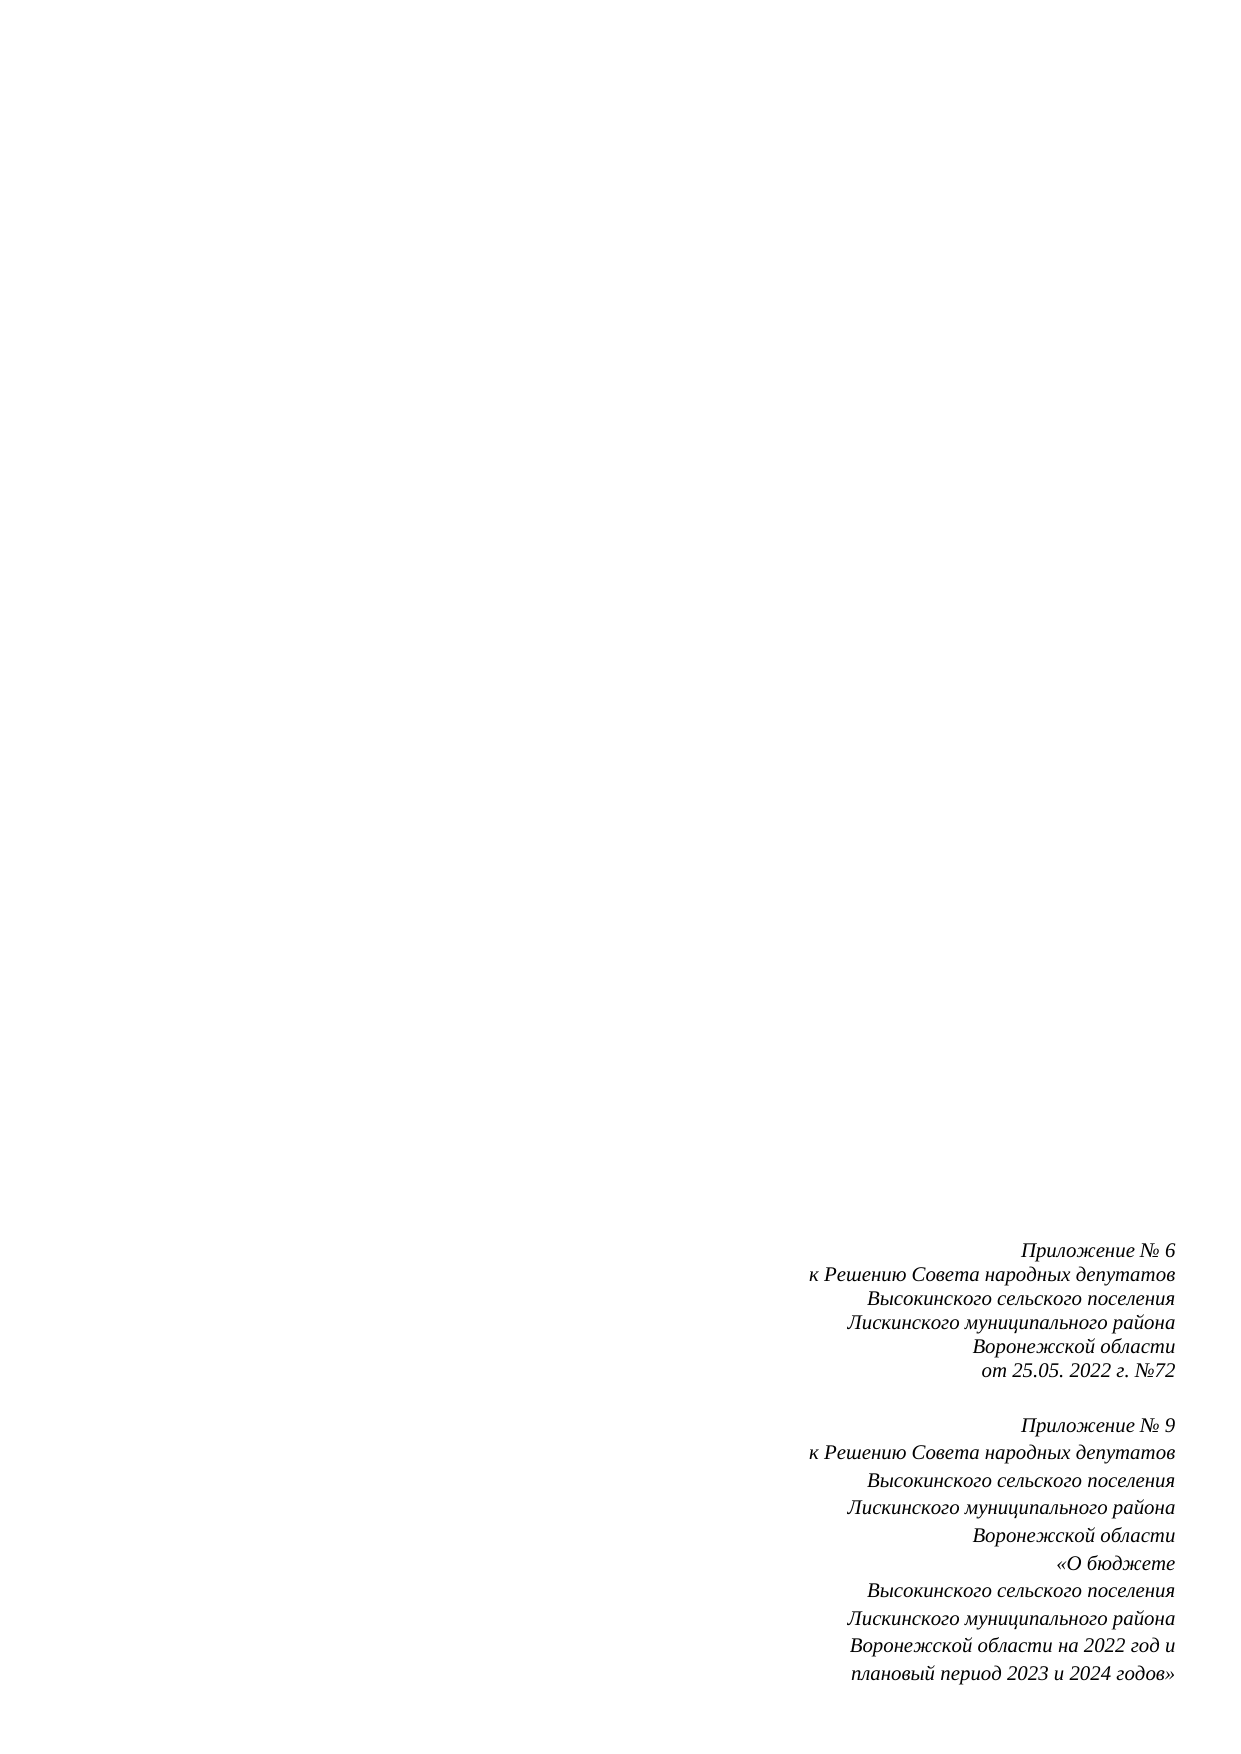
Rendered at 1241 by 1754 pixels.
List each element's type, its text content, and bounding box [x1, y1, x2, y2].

text от 25.05. 2022 г. №72 [472, 1358, 1175, 1382]
text Воронежской области [650, 1523, 1175, 1547]
text Высокинского сельского поселения [650, 1578, 1175, 1602]
text Высокинского сельского поселения [650, 1468, 1175, 1492]
text Лискинского муниципального района [650, 1495, 1175, 1519]
text плановый период 2023 и 2024 годов» [650, 1661, 1175, 1685]
text Лискинского муниципального района [650, 1310, 1175, 1334]
text Приложение № 6 [650, 1238, 1175, 1262]
text к Решению Совета народных депутатов [650, 1262, 1175, 1286]
text Воронежской области на 2022 год и [650, 1633, 1175, 1657]
text к Решению Совета народных депутатов [650, 1440, 1175, 1464]
text Высокинского сельского поселения [650, 1286, 1175, 1310]
text «О бюджете [650, 1551, 1175, 1574]
text Приложение № 9 [591, 1412, 1175, 1437]
text Лискинского муниципального района [650, 1606, 1175, 1630]
text Воронежской области [650, 1334, 1175, 1358]
